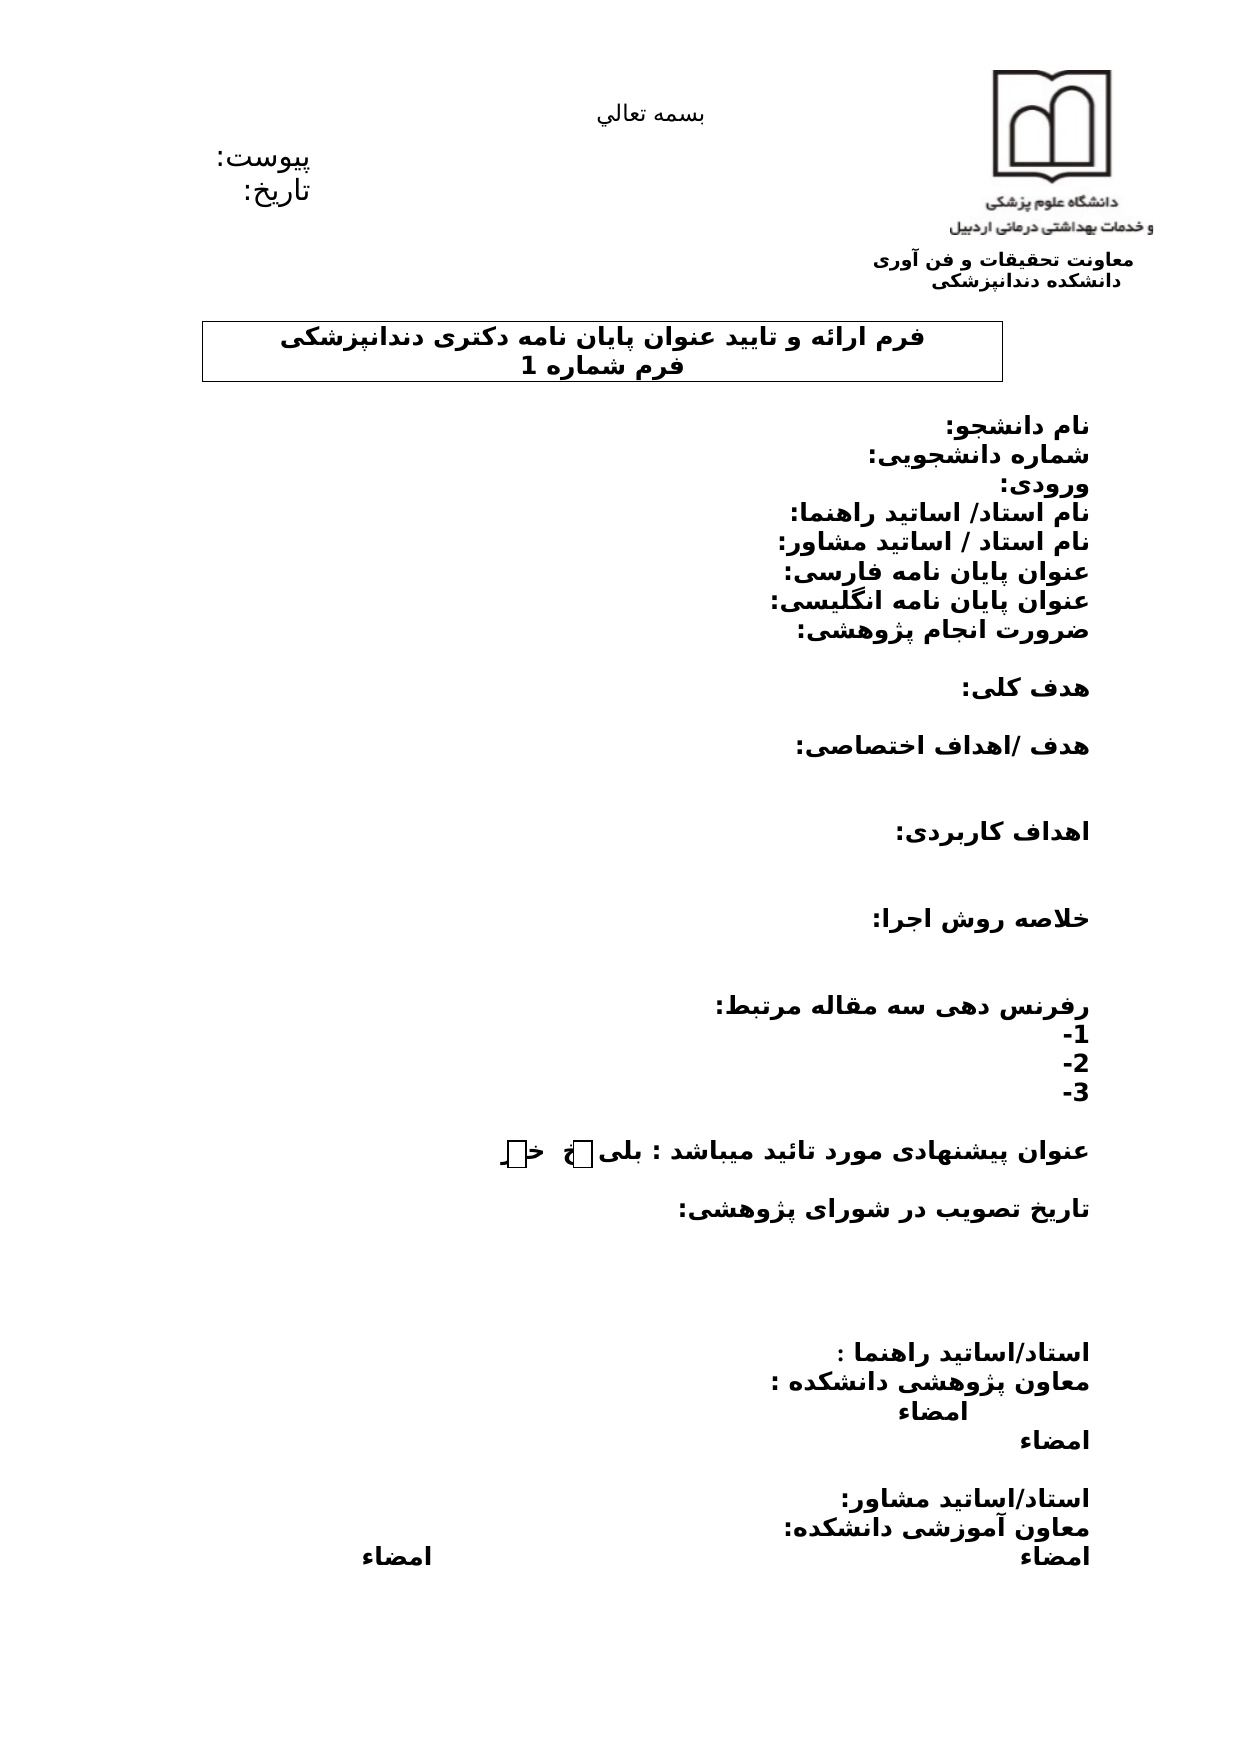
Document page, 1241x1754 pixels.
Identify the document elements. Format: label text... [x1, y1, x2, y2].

text اهداف کاربردی: [150, 817, 1090, 847]
text امضاء امضاء [150, 1397, 1090, 1455]
text ورودی: [150, 469, 1090, 498]
text عنوان پیشنهادی مورد تائید میباشد : بلی خ خیر [150, 1136, 1090, 1165]
text عنوان پایان نامه انگلیسی: [150, 586, 1090, 615]
text عنوان پایان نامه فارسی: [150, 557, 1090, 586]
text نام دانشجو: [150, 411, 1090, 440]
text ضرورت انجام پژوهشی: [150, 615, 1090, 644]
text استاد/اساتید راهنما : معاون پژوهشی دانشکده : [150, 1338, 1090, 1397]
text امضاء امضاء [150, 1542, 1090, 1571]
text نام استاد / اساتید مشاور: [150, 527, 1090, 557]
text تاریخ تصویب در شورای پژوهشی: [150, 1194, 1090, 1223]
text 1- [150, 1020, 1090, 1049]
text 2- [150, 1049, 1090, 1078]
table_header فرم ارائه و تایید عنوان پایان نامه دکتری دندانپزشکی فرم شماره 1 [203, 322, 1002, 381]
text نام استاد/ اساتید راهنما: [150, 498, 1090, 527]
text استاد/اساتید مشاور: معاون آموزشی دانشکده: [150, 1484, 1090, 1542]
text خلاصه روش اجرا: [150, 904, 1090, 933]
text هدف /اهداف اختصاصی: [150, 731, 1090, 760]
text هدف کلی: [150, 673, 1090, 702]
text 3- [150, 1078, 1090, 1107]
text رفرنس دهی سه مقاله مرتبط: [150, 991, 1090, 1020]
text شماره دانشجویی: [150, 440, 1090, 469]
picture [950, 70, 1154, 235]
